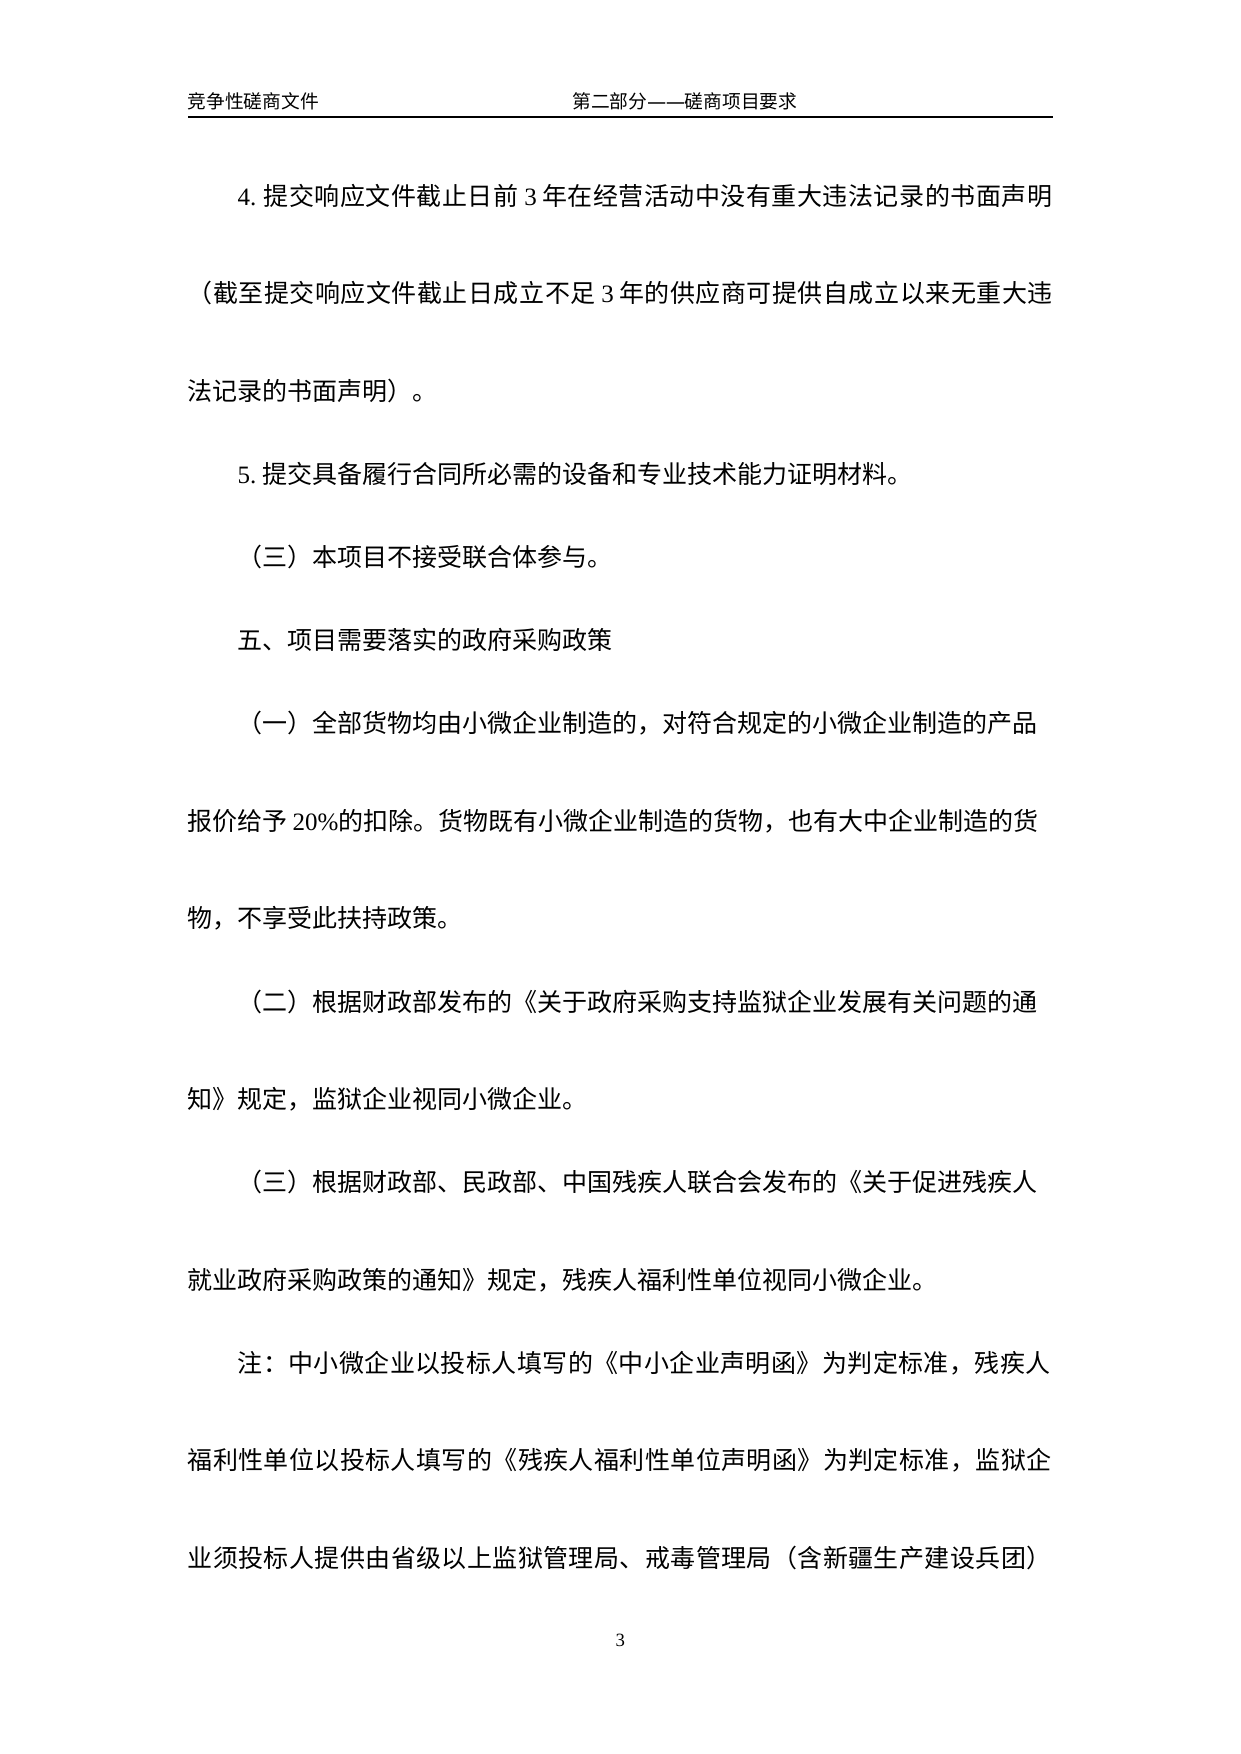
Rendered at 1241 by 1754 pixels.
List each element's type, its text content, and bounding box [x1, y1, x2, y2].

text 5. 提交具备履行合同所必需的设备和专业技术能力证明材料。 [187, 440, 1053, 505]
text 五、项目需要落实的政府采购政策 [187, 606, 1053, 671]
text （三）根据财政部、民政部、中国残疾人联合会发布的《关于促进残疾人就业政府采购政策的通知》规定，残疾人福利性单位视同小微企业。 [187, 1148, 1053, 1311]
text 4. 提交响应文件截止日前3年在经营活动中没有重大违法记录的书面声明（截至提交响应文件截止日成立不足3年的供应商可提供自成立以来无重大违法记录的书面声明）。 [187, 162, 1053, 422]
text （二）根据财政部发布的《关于政府采购支持监狱企业发展有关问题的通知》规定，监狱企业视同小微企业。 [187, 968, 1053, 1130]
text （一）全部货物均由小微企业制造的，对符合规定的小微企业制造的产品报价给予20%的扣除。货物既有小微企业制造的货物，也有大中企业制造的货物，不享受此扶持政策。 [187, 689, 1053, 949]
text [187, 1329, 1053, 1589]
text （三）本项目不接受联合体参与。 [187, 523, 1053, 588]
